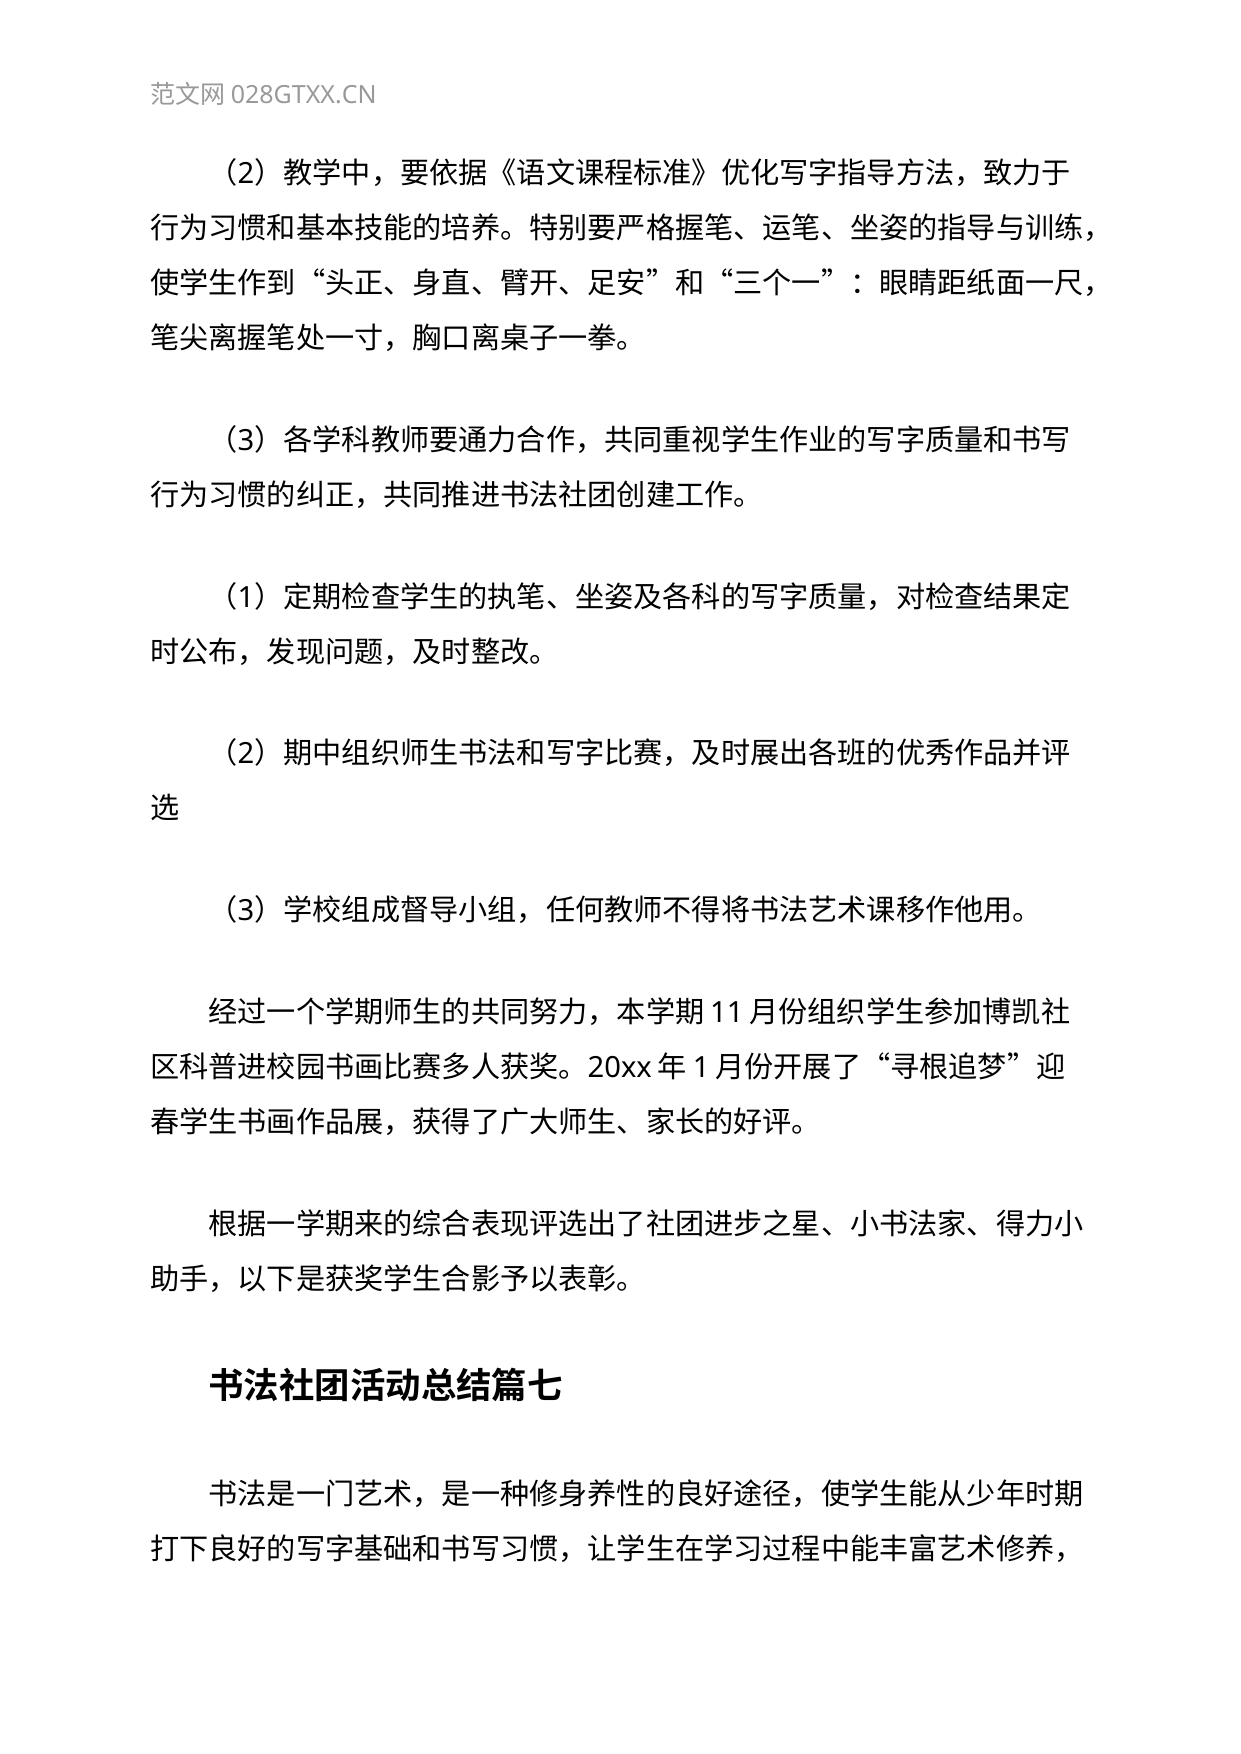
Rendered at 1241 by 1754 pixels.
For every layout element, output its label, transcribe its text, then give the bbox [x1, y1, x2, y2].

text （2）期中组织师生书法和写字比赛，及时展出各班的优秀作品并评选 [150, 730, 1090, 827]
text （1）定期检查学生的执笔、坐姿及各科的写字质量，对检查结果定时公布，发现问题，及时整改。 [150, 573, 1090, 671]
text 书法社团活动总结篇七 [150, 1357, 1090, 1408]
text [150, 1471, 1090, 1568]
text （3）各学科教师要通力合作，共同重视学生作业的写字质量和书写行为习惯的纠正，共同推进书法社团创建工作。 [150, 417, 1090, 514]
text （3）学校组成督导小组，任何教师不得将书法艺术课移作他用。 [150, 887, 1090, 929]
text 根据一学期来的综合表现评选出了社团进步之星、小书法家、得力小助手，以下是获奖学生合影予以表彰。 [150, 1201, 1090, 1298]
text 经过一个学期师生的共同努力，本学期11月份组织学生参加博凯社区科普进校园书画比赛多人获奖。20xx年1月份开展了“寻根追梦”迎春学生书画作品展，获得了广大师生、家长的好评。 [150, 989, 1090, 1141]
text （2）教学中，要依据《语文课程标准》优化写字指导方法，致力于行为习惯和基本技能的培养。特别要严格握笔、运笔、坐姿的指导与训练，使学生作到“头正、身直、臂开、足安”和“三个一”：眼睛距纸面一尺，笔尖离握笔处一寸，胸口离桌子一拳。 [150, 150, 1090, 357]
